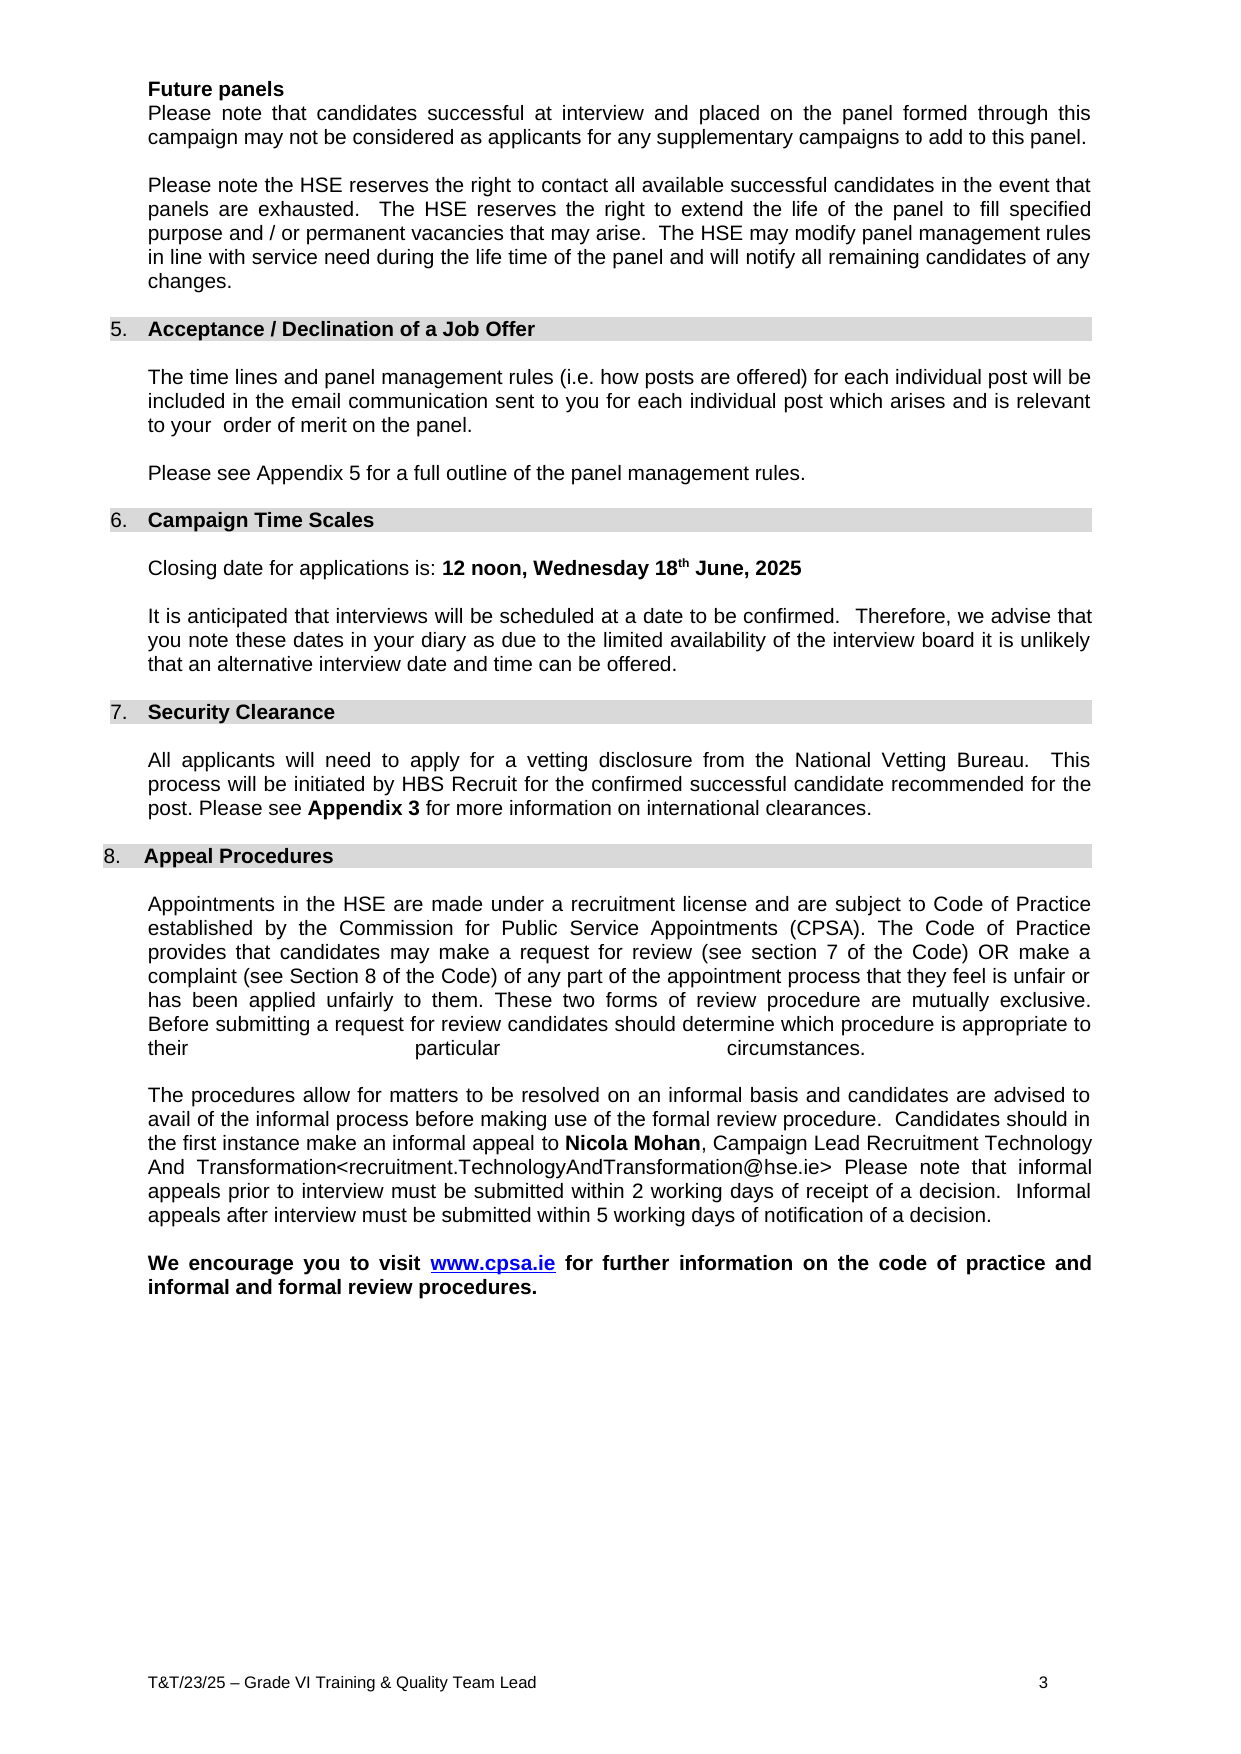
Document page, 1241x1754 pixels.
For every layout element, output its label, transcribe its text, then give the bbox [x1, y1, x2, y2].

text It is anticipated that interviews will be scheduled at a date to be confirmed. Therefore, we advise that you note these dates in your diary as due to the limited availability of the interview board it is unlikely that an alternative interview date and time can be offered. [148, 604, 1092, 676]
text We encourage you to visit www.cpsa.ie for further information on the code of practice and informal and formal review procedures. [148, 1251, 1092, 1299]
list Campaign Time Scales [110, 508, 1092, 532]
text Please note the HSE reserves the right to contact all available successful candidates in the event that panels are exhausted. The HSE reserves the right to extend the life of the panel to fill specified purpose and / or permanent vacancies that may arise. The HSE may modify panel management rules in line with service need during the life time of the panel and will notify all remaining candidates of any changes. [148, 173, 1092, 293]
list Acceptance / Declination of a Job Offer [110, 317, 1092, 341]
text The time lines and panel management rules (i.e. how posts are offered) for each individual post will be included in the email communication sent to you for each individual post which arises and is relevant to your order of merit on the panel. [148, 364, 1092, 436]
text Please see Appendix 5 for a full outline of the panel management rules. [148, 460, 1092, 484]
text The procedures allow for matters to be resolved on an informal basis and candidates are advised to avail of the informal process before making use of the formal review procedure. Candidates should in the first instance make an informal appeal to Nicola Mohan, Campaign Lead Recruitment Technology And Transformation<recruitment.TechnologyAndTransformation@hse.ie> Please note that informal appeals prior to interview must be submitted within 2 working days of receipt of a decision. Informal appeals after interview must be submitted within 5 working days of notification of a decision. [148, 1083, 1092, 1227]
text Please note that candidates successful at interview and placed on the panel formed through this campaign may not be considered as applicants for any supplementary campaigns to add to this panel. [148, 101, 1092, 149]
text Appointments in the HSE are made under a recruitment license and are subject to Code of Practice established by the Commission for Public Service Appointments (CPSA). The Code of Practice provides that candidates may make a request for review (see section 7 of the Code) OR make a complaint (see Section 8 of the Code) of any part of the appointment process that they feel is unfair or has been applied unfairly to them. These two forms of review procedure are mutually exclusive. Before submitting a request for review candidates should determine which procedure is appropriate to their particular circumstances. [148, 892, 1092, 1083]
text 8. Appeal Procedures [103, 844, 1092, 868]
text Future panels [148, 77, 1092, 101]
text All applicants will need to apply for a vetting disclosure from the National Vetting Bureau. This process will be initiated by HBS Recruit for the confirmed successful candidate recommended for the post. Please see Appendix 3 for more information on international clearances. [148, 748, 1092, 820]
list Security Clearance [110, 700, 1092, 724]
text Closing date for applications is: 12 noon, Wednesday 18th June, 2025 [148, 556, 1092, 580]
